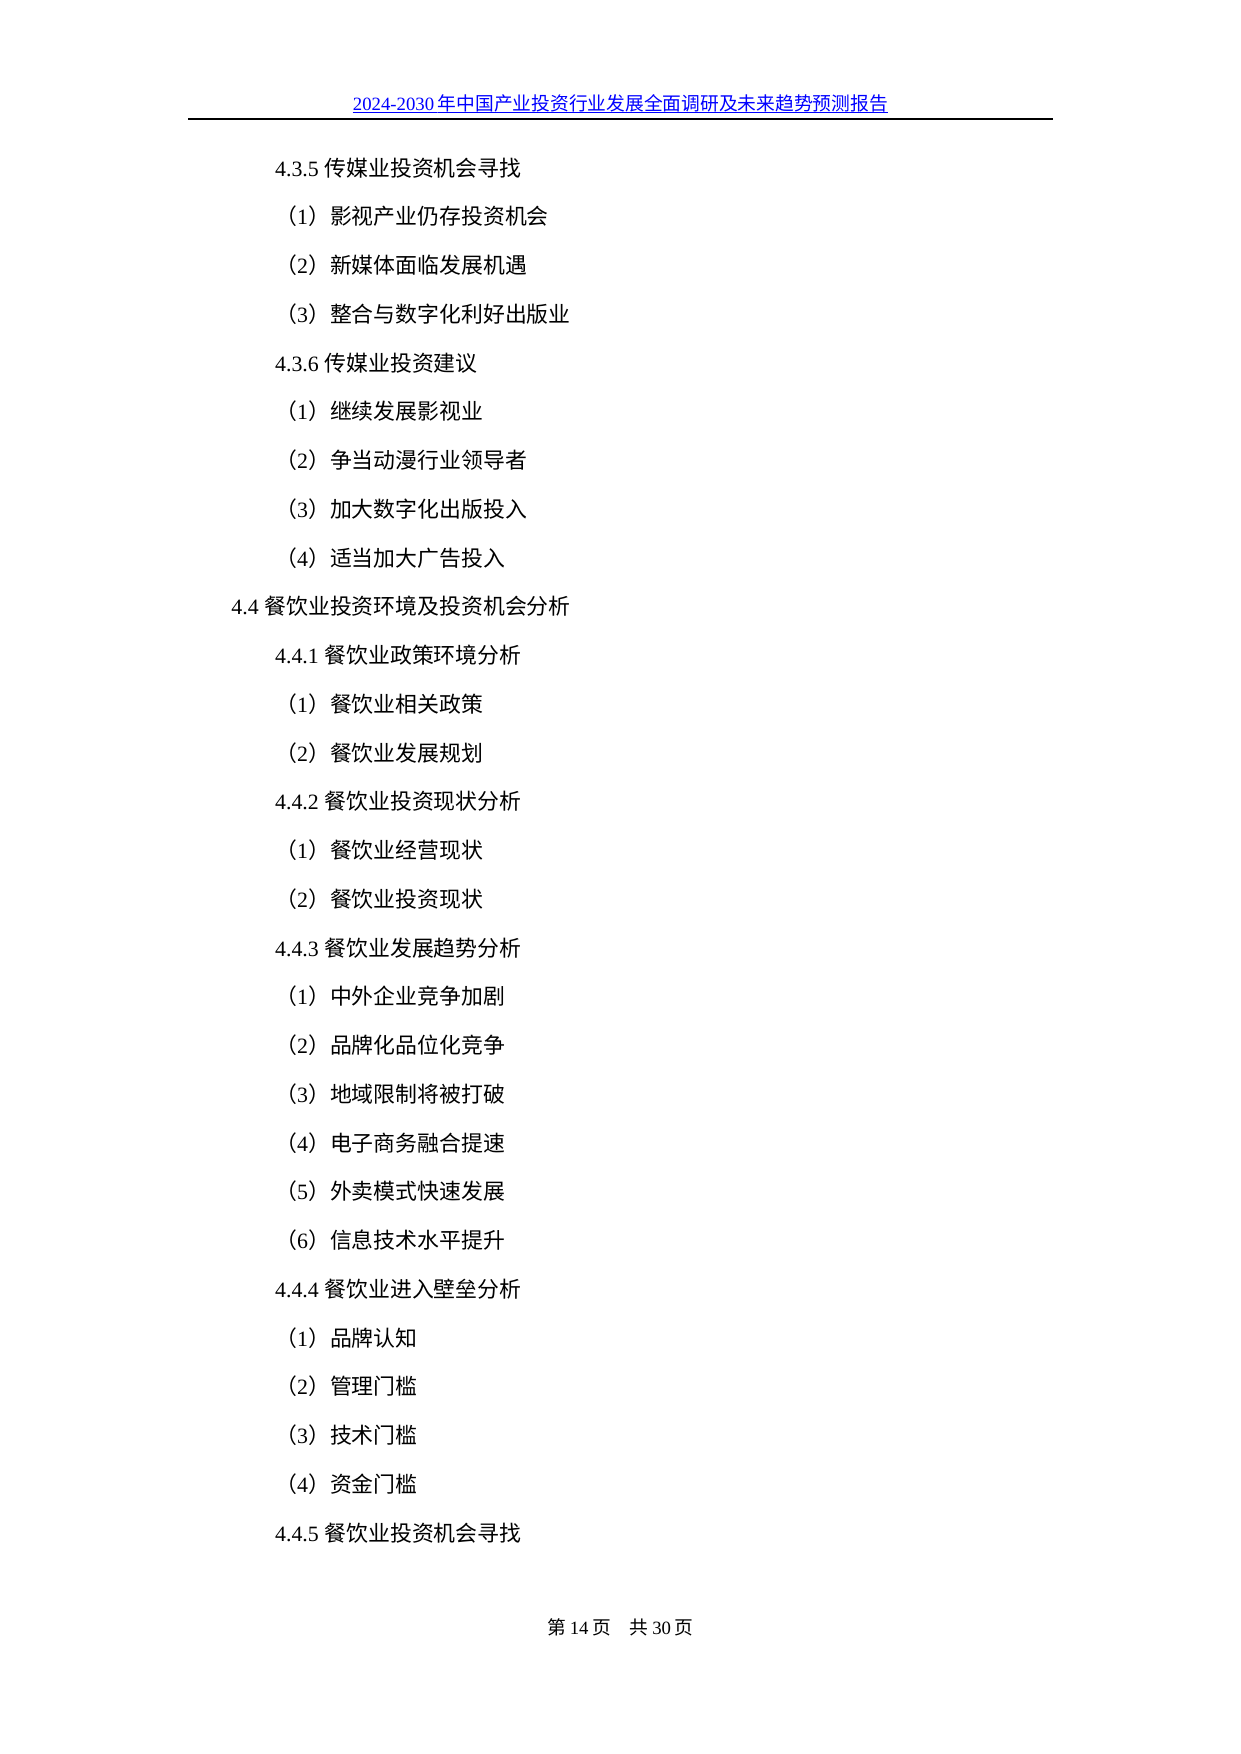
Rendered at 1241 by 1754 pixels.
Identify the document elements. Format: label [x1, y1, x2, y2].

text [187, 150, 1053, 1548]
